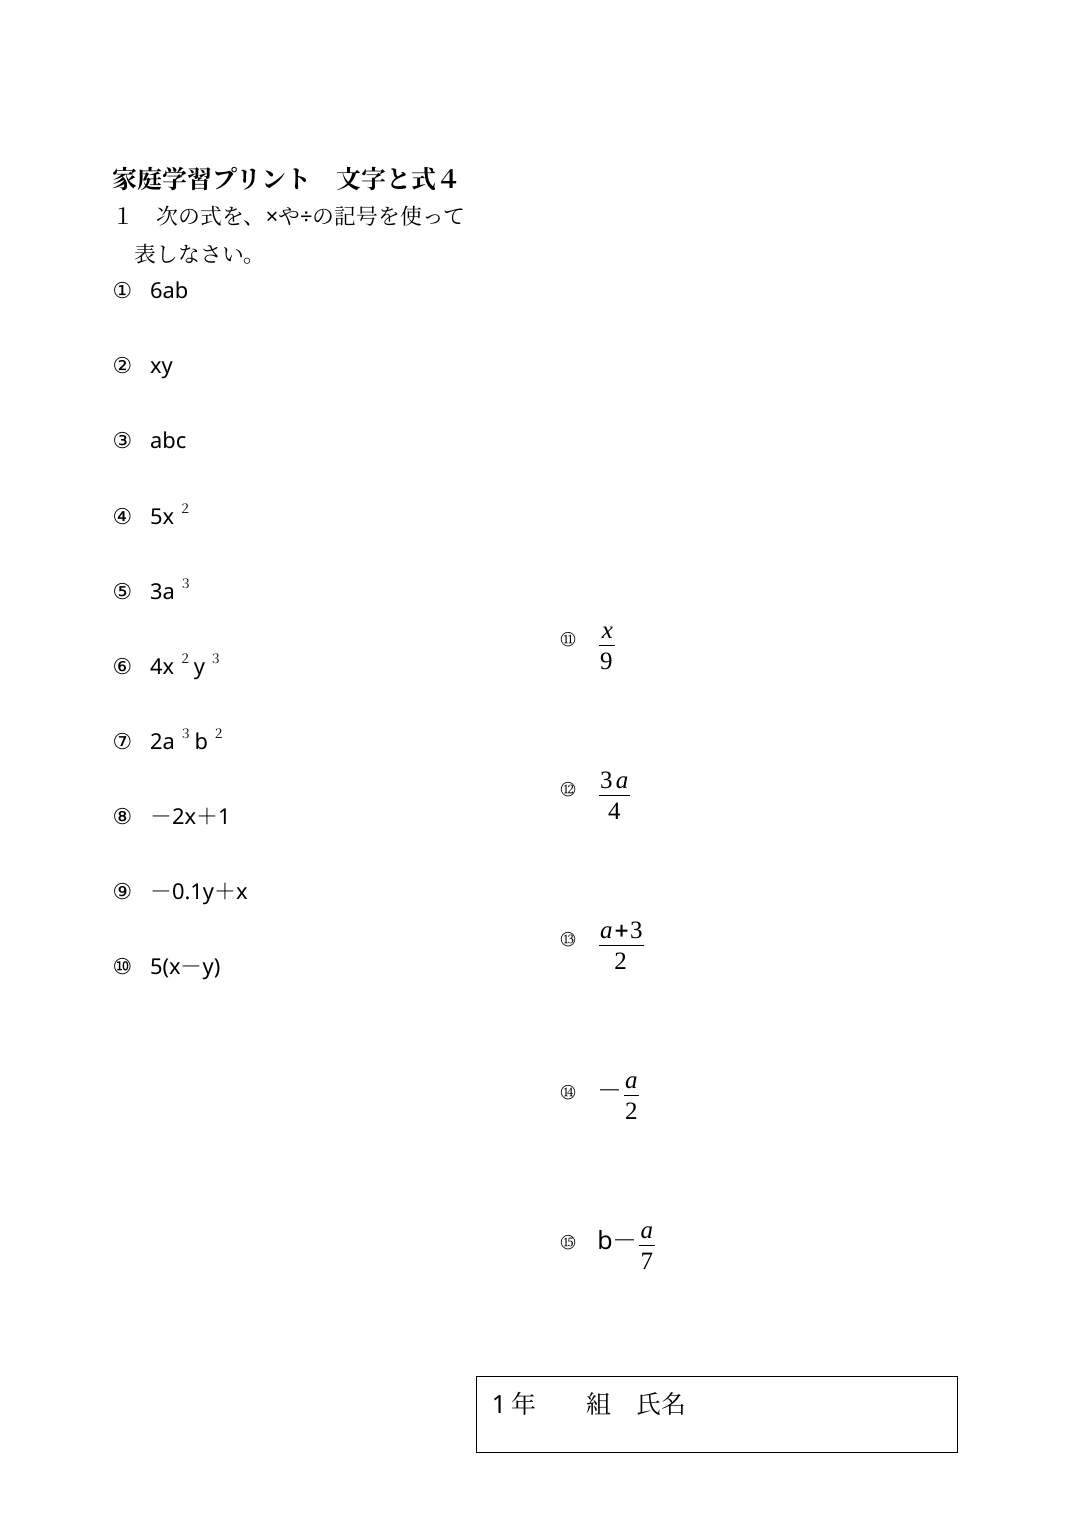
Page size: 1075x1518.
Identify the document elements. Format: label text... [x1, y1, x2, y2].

list 6ab [112, 271, 515, 309]
list － [559, 1059, 962, 1134]
list 5(x－y) [112, 946, 515, 984]
list xy [112, 346, 515, 384]
text 表しなさい。 [112, 234, 515, 271]
text 家庭学習プリント 文字と式４ [112, 159, 515, 196]
list b－ [559, 1209, 962, 1284]
list 2a３b２ [112, 721, 515, 759]
list －0.1y＋x [112, 871, 515, 909]
list 3a３ [112, 571, 515, 609]
list abc [112, 421, 515, 459]
list 4x２y３ [112, 646, 515, 684]
list 5x２ [112, 496, 515, 534]
list －2x＋1 [112, 796, 515, 834]
text １ 次の式を、×や÷の記号を使って [112, 196, 515, 234]
